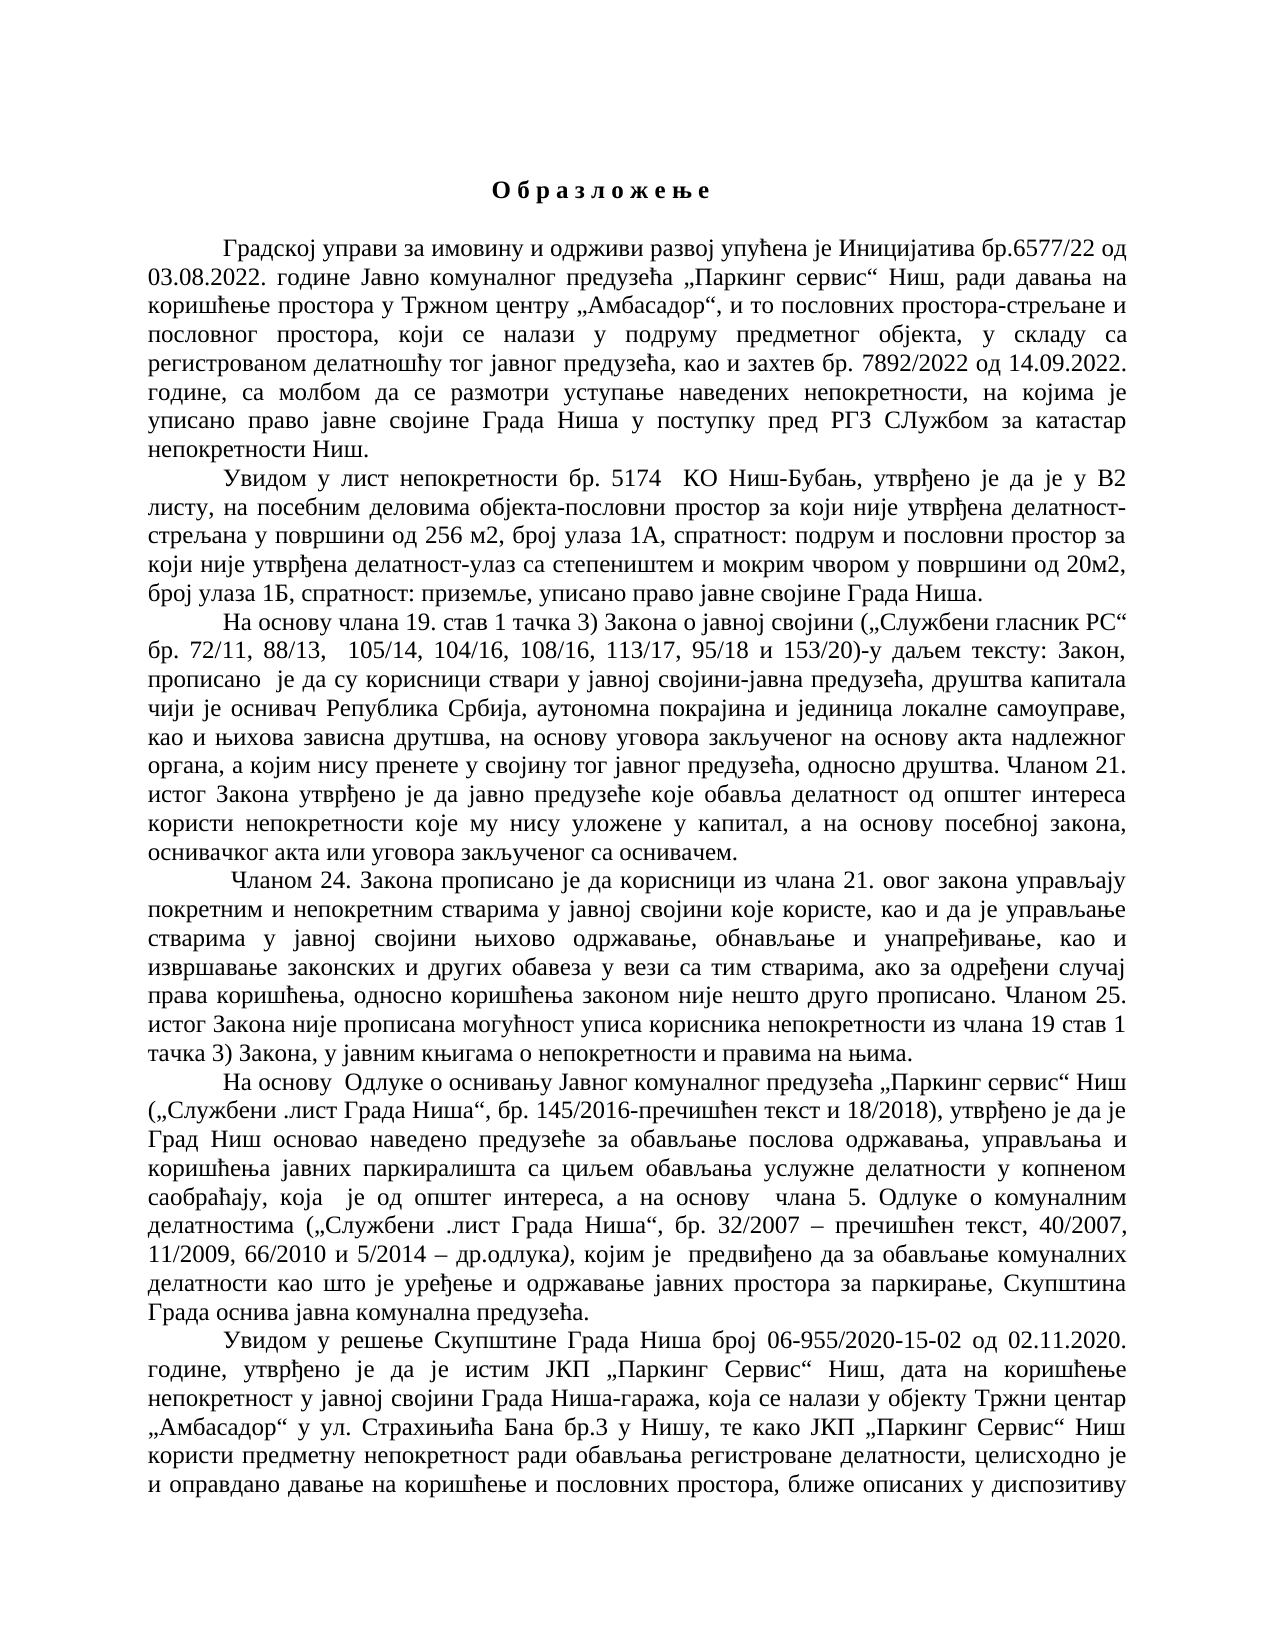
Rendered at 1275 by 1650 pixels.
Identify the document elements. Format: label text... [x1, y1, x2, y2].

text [148, 1326, 1127, 1498]
text Чланом 24. Закона прописано је да корисници из члана 21. овог закона управљају покретним и непокретним стварима у јавној својини које користе, као и да је управљање стварима у јавној својини њихово одржавање, обнављање и унапређивање, као и извршавање законских и других обавеза у вези са тим стварима, ако за одређени случај права коришћења, односно коришћења законом није нешто друго прописано. Чланом 25. истог Закона није прописана могућност уписа корисника непокретности из члана 19 став 1 тачка 3) Закона, у јавним књигама о непокретности и правима на њима. [148, 866, 1127, 1067]
text Градској управи за имовину и одрживи развој упућена је Иницијатива бр.6577/22 од 03.08.2022. године Јавно комуналног предузећа „Паркинг сервис“ Ниш, ради давања на коришћење простора у Тржном центру „Амбасадор“, и то пословних простора-стрељане и пословног простора, који се налази у подруму предметног објекта, у складу са регистрованом делатношћу тог јавног предузећа, као и захтев бр. 7892/2022 од 14.09.2022. године, са молбом да се размотри уступање наведених непокретности, на којима је уписано право јавне својине Града Ниша у поступку пред РГЗ СЛужбом за катастар непокретности Ниш. [148, 233, 1127, 463]
text О б р а з л о ж е њ е [148, 176, 1127, 204]
text Увидом у лист непокретности бр. 5174 КО Ниш-Бубањ, утврђено је да је у В2 листу, на посебним деловима објекта-пословни простор за који није утврђена делатност-стрељана у површини од 256 м2, број улаза 1А, спратност: подрум и пословни простор за који није утврђена делатност-улаз са степеништем и мокрим чвором у површини од 20м2, број улаза 1Б, спратност: приземље, уписано право јавне својине Града Ниша. [148, 463, 1127, 607]
text На основу члана 19. став 1 тачка 3) Закона о јавној својини („Службени гласник РС“ бр. 72/11, 88/13, 105/14, 104/16, 108/16, 113/17, 95/18 и 153/20)-у даљем тексту: Закон, прописано је да су корисници ствари у јавној својини-јавна предузећа, друштва капитала чији је оснивач Република Србија, аутономна покрајина и јединица локалне самоуправе, као и њихова зависна друтшва, на основу уговора закљученог на основу акта надлежног органа, а којим нису пренете у својину тог јавног предузећа, односно друштва. Чланом 21. истог Закона утврђено је да јавно предузеће које обавља делатност од општег интереса користи непокретности које му нису уложене у капитал, а на основу посебној закона, оснивачког акта или уговора закљученог са оснивачем. [148, 607, 1127, 866]
text На основу Одлуке о оснивању Јавног комуналног предузећа „Паркинг сервис“ Ниш („Службени .лист Града Ниша“, бр. 145/2016-пречишћен текст и 18/2018), утврђено је да је Град Ниш основао наведено предузеће за обављање послова одржавања, управљања и коришћења јавних паркиралишта са циљем обављања услужне делатности у копненом саобраћају, која је од општег интереса, а на основу члана 5. Одлуке о комуналним делатностима („Службени .лист Града Ниша“, бр. 32/2007 – пречишћен текст, 40/2007, 11/2009, 66/2010 и 5/2014 – др.одлука), којим је предвиђено да за обављање комуналних делатности као што је уређење и одржавање јавних простора за паркирање, Скупштина Града оснива јавна комунална предузећа. [148, 1067, 1127, 1326]
